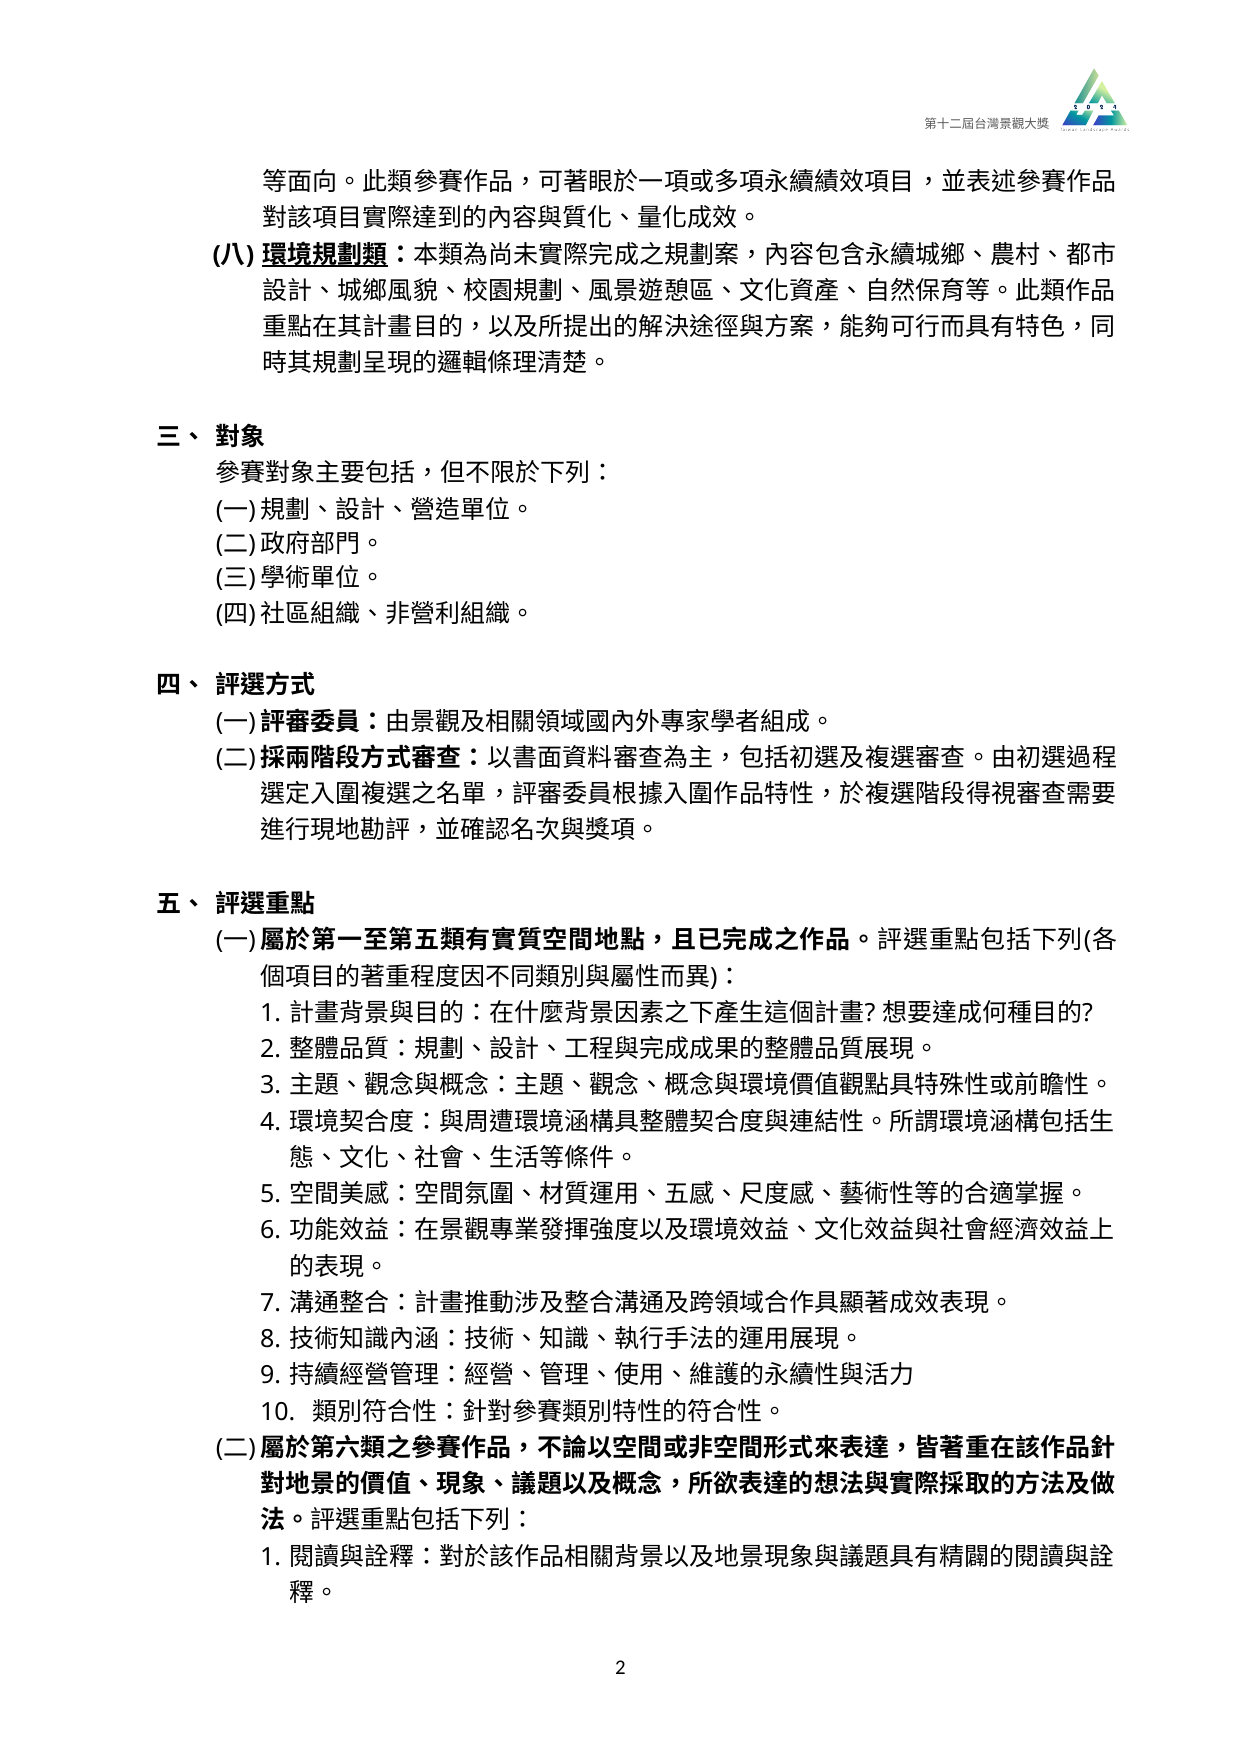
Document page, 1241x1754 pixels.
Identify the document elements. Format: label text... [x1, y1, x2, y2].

list 社區組織、非營利組織。 [216, 593, 1117, 630]
list 規劃、設計、營造單位。 [216, 489, 1117, 525]
picture [1060, 68, 1129, 132]
list 採兩階段方式審查：以書面資料審查為主，包括初選及複選審查。由初選過程選定入圍複選之名單，評審委員根據入圍作品特性，於複選階段得視審查需要進行現地勘評，並確認名次與獎項。 [216, 737, 1117, 846]
list 評審委員：由景觀及相關領域國內外專家學者組成。 [216, 701, 1117, 737]
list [212, 162, 1117, 234]
list 政府部門。 [216, 525, 1117, 559]
list 計畫背景與目的：在什麼背景因素之下產生這個計畫? 想要達成何種目的? [260, 992, 1117, 1029]
list 持續經營管理：經營、管理、使用、維護的永續性與活力 [260, 1355, 1117, 1391]
list 技術知識內涵：技術、知識、執行手法的運用展現。 [260, 1319, 1117, 1355]
list 評選方式 [157, 667, 1117, 701]
list 類別符合性：針對參賽類別特性的符合性。 [260, 1391, 1117, 1427]
text 參賽對象主要包括，但不限於下列： [216, 453, 1117, 489]
list 環境契合度：與周遭環境涵構具整體契合度與連結性。所謂環境涵構包括生態、文化、社會、生活等條件。 [260, 1101, 1117, 1174]
list 閱讀與詮釋：對於該作品相關背景以及地景現象與議題具有精闢的閱讀與詮釋。 [260, 1536, 1117, 1609]
list 學術單位。 [216, 559, 1117, 593]
list 溝通整合：計畫推動涉及整合溝通及跨領域合作具顯著成效表現。 [260, 1282, 1117, 1319]
list 屬於第六類之參賽作品，不論以空間或非空間形式來表達，皆著重在該作品針對地景的價值、現象、議題以及概念，所欲表達的想法與實際採取的方法及做法。評選重點包括下列： [216, 1427, 1117, 1536]
list 主題、觀念與概念：主題、觀念、概念與環境價值觀點具特殊性或前瞻性。 [260, 1065, 1117, 1101]
list 評選重點 [157, 884, 1117, 920]
list 整體品質：規劃、設計、工程與完成成果的整體品質展現。 [260, 1029, 1117, 1065]
list 對象 [157, 417, 1117, 453]
list 環境規劃類：本類為尚未實際完成之規劃案，內容包含永續城鄉、農村、都市設計、城鄉風貌、校園規劃、風景遊憩區、文化資產、自然保育等。此類作品重點在其計畫目的，以及所提出的解決途徑與方案，能夠可行而具有特色，同時其規劃呈現的邏輯條理清楚。 [212, 234, 1117, 379]
list 功能效益：在景觀專業發揮強度以及環境效益、文化效益與社會經濟效益上的表現。 [260, 1210, 1117, 1282]
list 空間美感：空間氛圍、材質運用、五感、尺度感、藝術性等的合適掌握。 [260, 1174, 1117, 1210]
list 屬於第一至第五類有實質空間地點，且已完成之作品。評選重點包括下列(各個項目的著重程度因不同類別與屬性而異)： [216, 920, 1117, 992]
